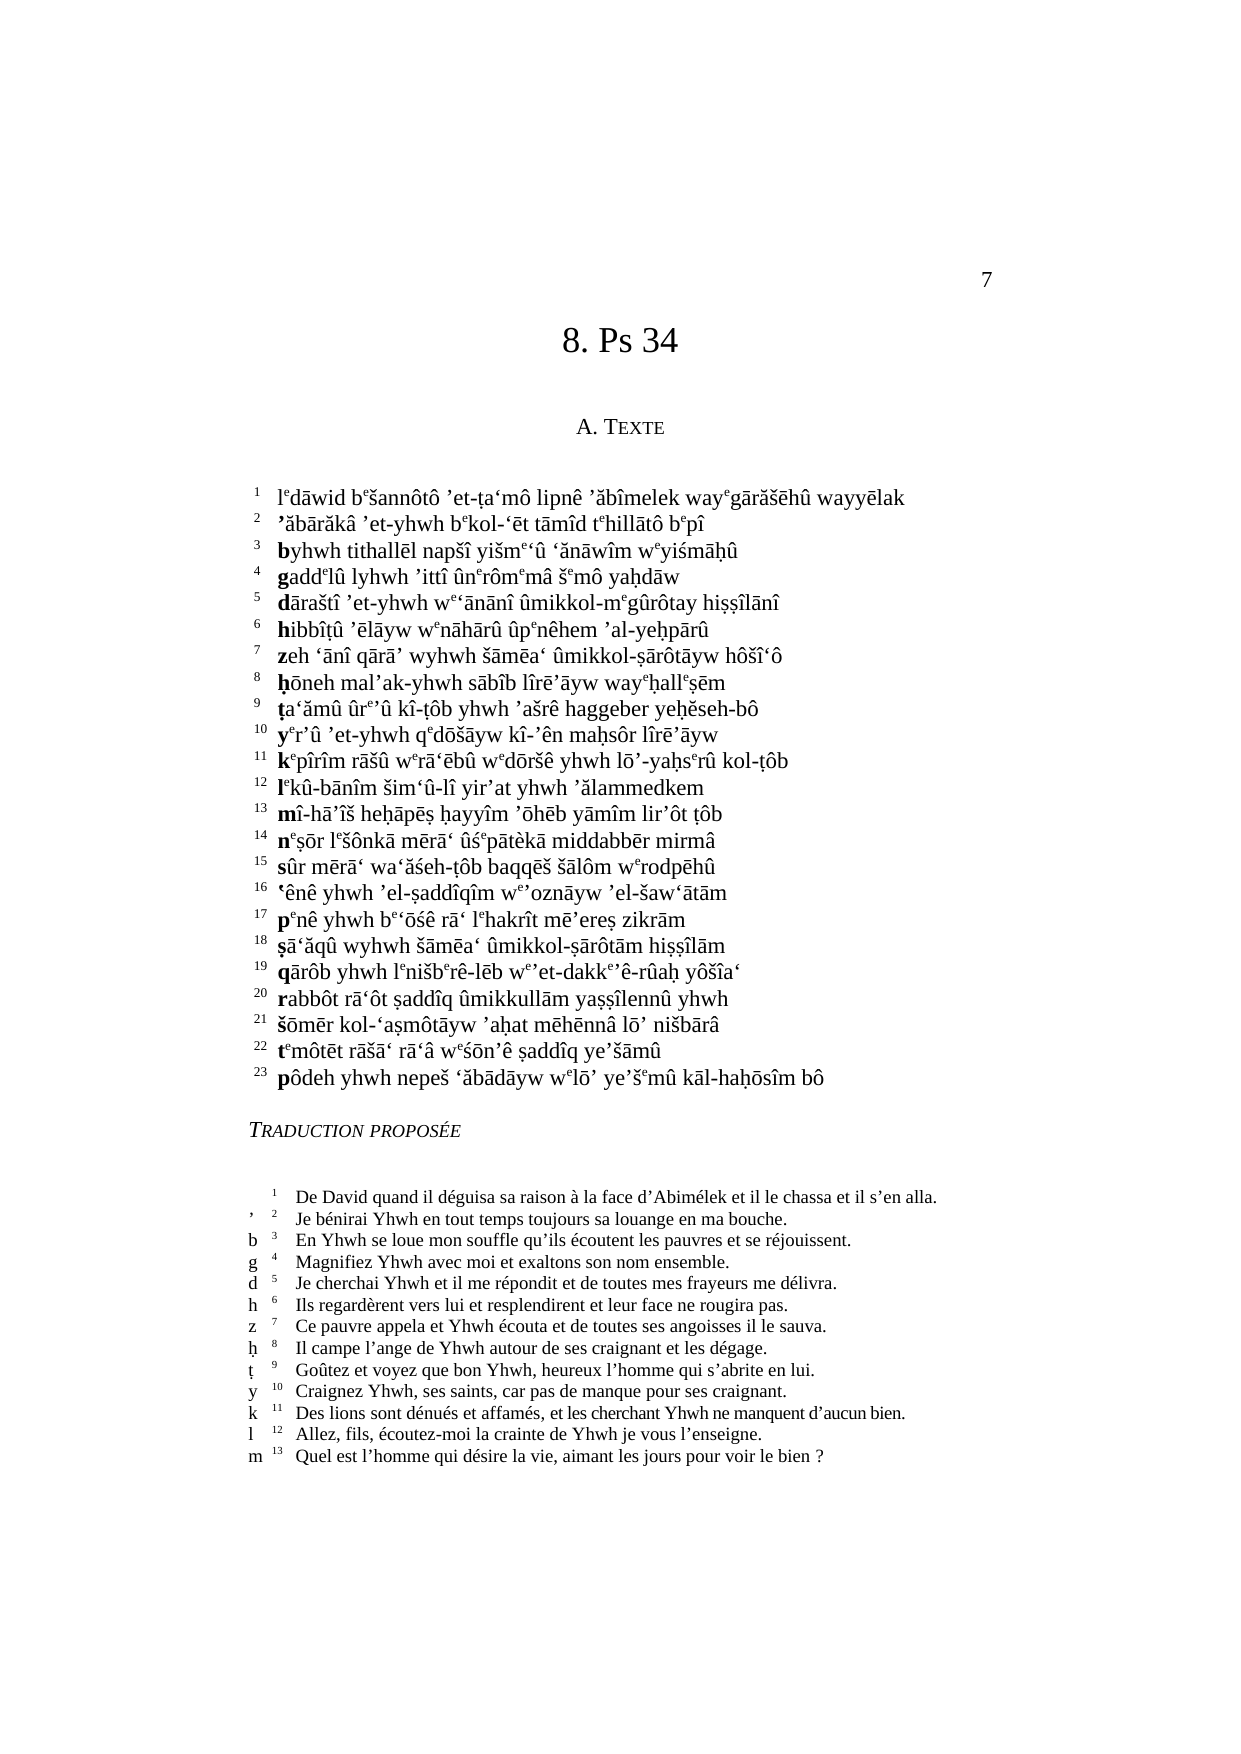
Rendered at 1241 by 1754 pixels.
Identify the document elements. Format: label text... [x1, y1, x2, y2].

text 9 ṭa‘ămû ûre’û kî-ṭôb yhwh ’ašrê haggeber yeḥĕseh-bô [248, 695, 992, 721]
text ḥ 8 Il campe l’ange de Yhwh autour de ses craignant et les dégage. [248, 1337, 992, 1358]
text 13 mî-hā’îš heḥāpēṣ ḥayyîm ’ōhēb yāmîm lir’ôt ṭôb [248, 800, 992, 827]
text 8 ḥōneh mal’ak-yhwh sābîb lîrē’āyw wayeḥalleṣēm [248, 668, 992, 695]
text b 3 En Yhwh se loue mon souffle qu’ils écoutent les pauvres et se réjouissent. [248, 1229, 992, 1251]
text 7 zeh ‘ānî qārā’ wyhwh šāmēa‘ ûmikkol-ṣārôtāyw hôšî‘ô [248, 642, 992, 668]
subtitle Traduction proposée [248, 1117, 992, 1143]
text g 4 Magnifiez Yhwh avec moi et exaltons son nom ensemble. [248, 1251, 992, 1272]
text 4 gaddelû lyhwh ’ittî ûnerômemâ šemô yaḥdāw [248, 563, 992, 589]
text 11 kepîrîm rāšû werā‘ēbû wedōršê yhwh lō’-yaḥserû kol-ṭôb [248, 748, 992, 774]
text 1 ledāwid bešannôtô ’et-ṭa‘mô lipnê ’ăbîmelek wayegārăšēhû wayyēlak [248, 484, 992, 510]
text 6 hibbîṭû ’ēlāyw wenāhārû ûpenêhem ’al-yeḥpārû [248, 616, 992, 642]
text m 13 Quel est l’homme qui désire la vie, aimant les jours pour voir le bien ? [248, 1445, 992, 1466]
text 5 dāraštî ’et-yhwh we‘ānānî ûmikkol-megûrôtay hiṣṣîlānî [248, 589, 992, 616]
text 16 ‛ênê yhwh ’el-ṣaddîqîm we’oznāyw ’el-šaw‘ātām [248, 879, 992, 906]
text ṭ 9 Goûtez et voyez que bon Yhwh, heureux l’homme qui s’abrite en lui. [248, 1358, 992, 1380]
text 10 yer’û ’et-yhwh qedōšāyw kî-’ên maḥsôr lîrē’āyw [248, 721, 992, 748]
text 18 ṣā‘ăqû wyhwh šāmēa‘ ûmikkol-ṣārôtām hiṣṣîlām [248, 932, 992, 958]
text 1 De David quand il déguisa sa raison à la face d’Abimélek et il le chassa et il s’en alla. [248, 1186, 992, 1207]
text 17 penê yhwh be‘ōśê rā‘ lehakrît mē’ereṣ zikrām [248, 906, 992, 932]
text 14 neṣōr lešônkā mērā‘ ûśepātèkā middabbēr mirmâ [248, 827, 992, 853]
subtitle 8. Ps 34 [248, 318, 992, 361]
text 19 qārôb yhwh lenišberê-lēb we’et-dakke’ê-rûaḥ yôšîa‘ [248, 958, 992, 985]
text d 5 Je cherchai Yhwh et il me répondit et de toutes mes frayeurs me délivra. [248, 1272, 992, 1294]
text 23 pôdeh yhwh nepeš ‘ăbādāyw welō’ ye’šemû kāl-haḥōsîm bô [248, 1064, 992, 1090]
text l 12 Allez, fils, écoutez-moi la crainte de Yhwh je vous l’enseigne. [248, 1423, 992, 1445]
text 21 šōmēr kol-‘aṣmôtāyw ’aḥat mēhēnnâ lō’ nišbārâ [248, 1011, 992, 1037]
text 20 rabbôt rā‘ôt ṣaddîq ûmikkullām yaṣṣîlennû yhwh [248, 985, 992, 1011]
text 2 ’ăbārăkâ ’et-yhwh bekol-‘ēt tāmîd tehillātô bepî [248, 510, 992, 537]
text z 7 Ce pauvre appela et Yhwh écouta et de toutes ses angoisses il le sauva. [248, 1315, 992, 1337]
text 15 sûr mērā‘ wa‘ăśeh-ṭôb baqqēš šālôm werodpēhû [248, 853, 992, 879]
text y 10 Craignez Yhwh, ses saints, car pas de manque pour ses craignant. [248, 1380, 992, 1402]
text 22 temôtēt rāšā‘ rā‘â weśōn’ê ṣaddîq ye’šāmû [248, 1037, 992, 1064]
text 3 byhwh tithallēl napšî yišme‘û ‘ănāwîm weyiśmāḥû [248, 537, 992, 563]
text ’ 2 Je bénirai Yhwh en tout temps toujours sa louange en ma bouche. [248, 1207, 992, 1229]
subtitle A. Texte [248, 413, 992, 439]
text 12 lekû-bānîm šim‘û-lî yir’at yhwh ’ălammedkem [248, 774, 992, 800]
text h 6 Ils regardèrent vers lui et resplendirent et leur face ne rougira pas. [248, 1294, 992, 1315]
text k 11 Des lions sont dénués et affamés, et les cherchant Yhwh ne manquent d’aucun bien. [248, 1402, 992, 1423]
